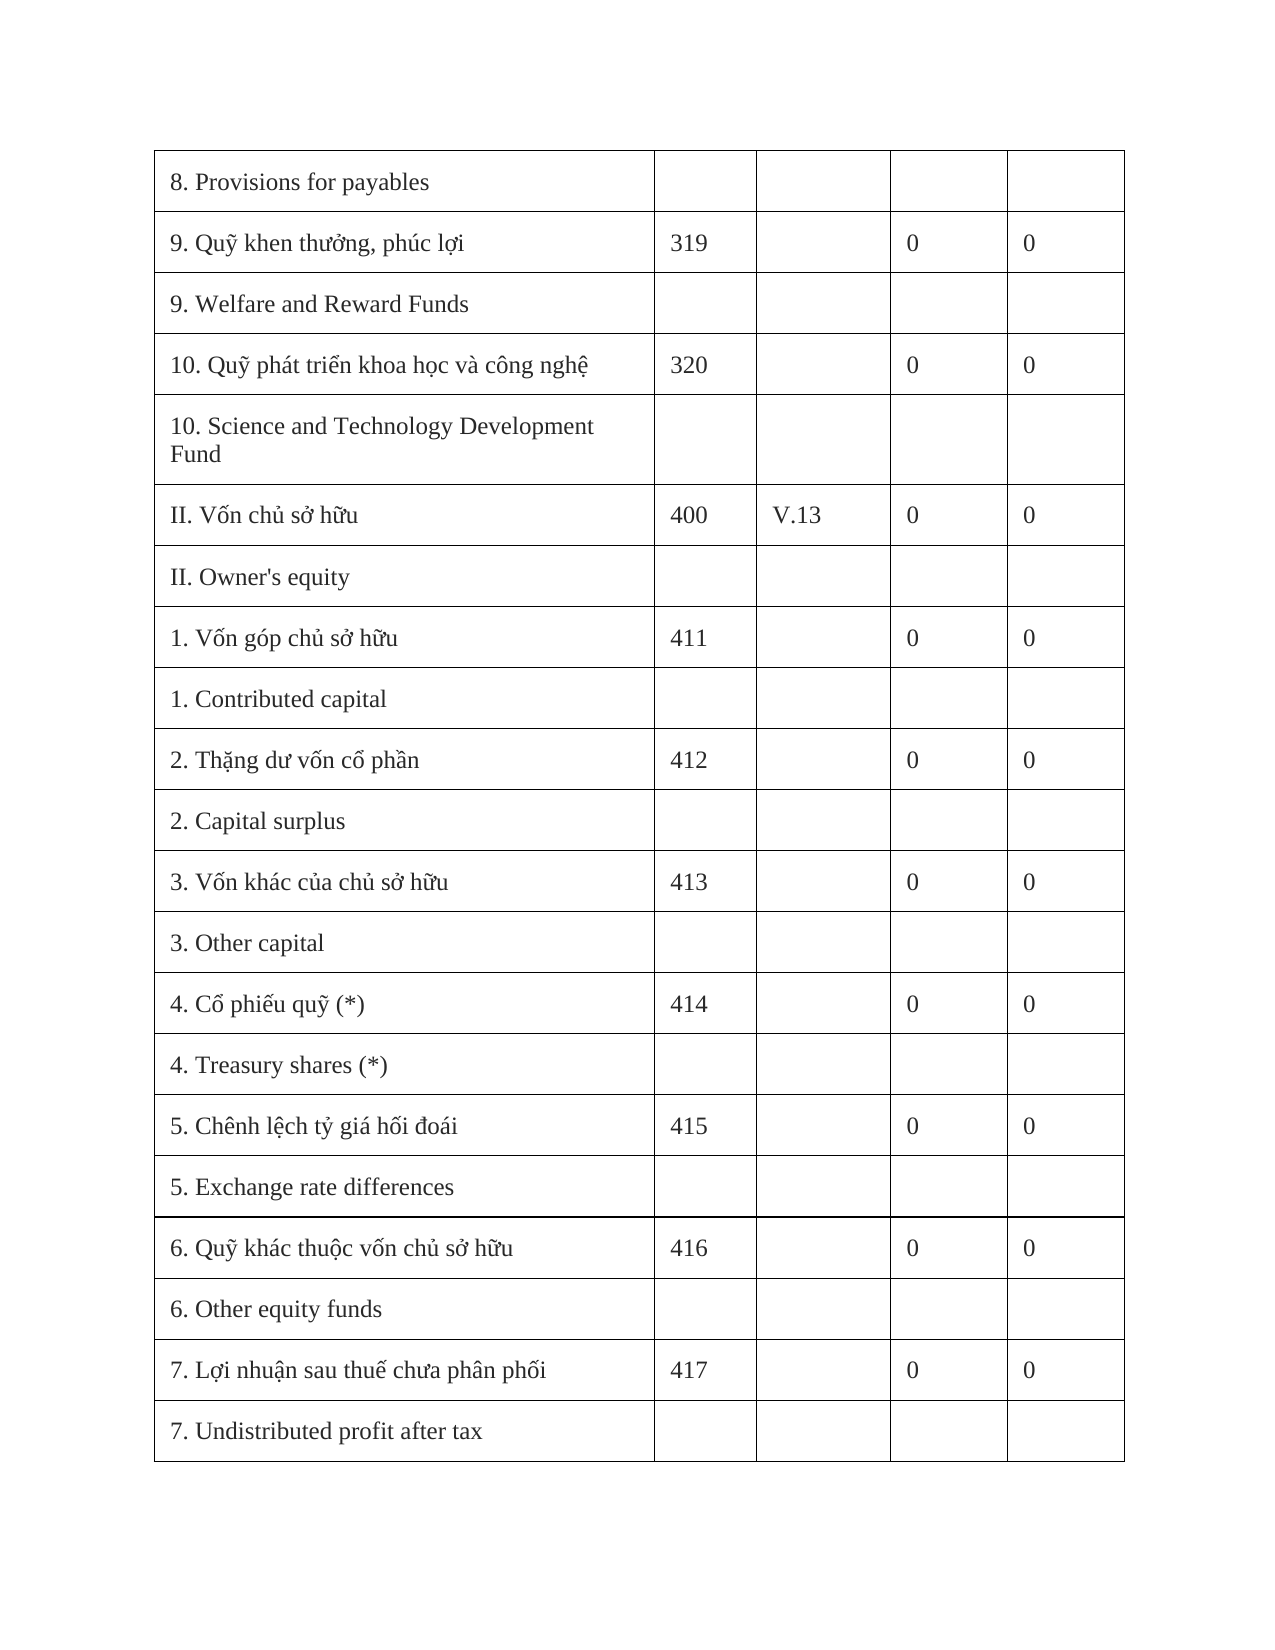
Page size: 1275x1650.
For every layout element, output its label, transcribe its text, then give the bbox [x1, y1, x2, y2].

table_cell [1008, 790, 1124, 850]
table_cell [757, 395, 890, 484]
table_cell 0 [1008, 1218, 1124, 1277]
table_cell 0 [1008, 973, 1124, 1033]
table_cell 10. Science and Technology Development Fund [155, 395, 654, 484]
table_cell [891, 546, 1007, 606]
table_cell 8. Provisions for payables [155, 151, 654, 211]
table_cell 0 [891, 212, 1007, 272]
table_cell 1. Vốn góp chủ sở hữu [155, 607, 654, 667]
table_cell 0 [891, 334, 1007, 394]
table_cell II. Vốn chủ sở hữu [155, 485, 654, 545]
table_cell 0 [1008, 607, 1124, 667]
table_cell 7. Lợi nhuận sau thuế chưa phân phối [155, 1340, 654, 1399]
table_cell 319 [655, 212, 756, 272]
table_cell [1008, 1279, 1124, 1338]
table_cell [757, 546, 890, 606]
table_cell [891, 395, 1007, 484]
table_cell [757, 151, 890, 211]
table_cell 3. Other capital [155, 912, 654, 972]
table_cell [757, 273, 890, 333]
table_cell [757, 1279, 890, 1338]
table_cell 400 [655, 485, 756, 545]
table_cell [891, 668, 1007, 728]
table_cell [757, 1401, 890, 1461]
table_cell [891, 1401, 1007, 1461]
table_cell 2. Capital surplus [155, 790, 654, 850]
table_cell [757, 1156, 890, 1216]
table_cell 417 [655, 1340, 756, 1399]
table_cell [757, 973, 890, 1033]
table_cell [891, 912, 1007, 972]
table_cell 5. Chênh lệch tỷ giá hối đoái [155, 1095, 654, 1155]
table_cell 9. Welfare and Reward Funds [155, 273, 654, 333]
table_cell 1. Contributed capital [155, 668, 654, 728]
table_cell 0 [1008, 485, 1124, 545]
table_cell [655, 912, 756, 972]
table_cell 0 [1008, 212, 1124, 272]
table_cell [1008, 1156, 1124, 1216]
table_cell [655, 1279, 756, 1338]
table_cell [1008, 1401, 1124, 1461]
table_cell [757, 607, 890, 667]
table_cell [757, 912, 890, 972]
table_cell 4. Cổ phiếu quỹ (*) [155, 973, 654, 1033]
table_cell 0 [891, 729, 1007, 789]
table_cell [1008, 151, 1124, 211]
table_cell 0 [891, 1095, 1007, 1155]
table_cell 0 [1008, 1340, 1124, 1399]
table_cell [891, 1279, 1007, 1338]
table_cell 2. Thặng dư vốn cổ phần [155, 729, 654, 789]
table_cell 6. Quỹ khác thuộc vốn chủ sở hữu [155, 1218, 654, 1277]
table_cell [655, 546, 756, 606]
table_cell 7. Undistributed profit after tax [155, 1401, 654, 1461]
table_cell [655, 790, 756, 850]
table_cell [655, 1156, 756, 1216]
table_cell 0 [1008, 1095, 1124, 1155]
table_cell 413 [655, 851, 756, 911]
table_cell 0 [1008, 729, 1124, 789]
table_cell [891, 790, 1007, 850]
table_cell 6. Other equity funds [155, 1279, 654, 1338]
table_cell [655, 1401, 756, 1461]
table_cell [891, 1034, 1007, 1094]
table_cell II. Owner's equity [155, 546, 654, 606]
table_cell [1008, 273, 1124, 333]
table_cell [757, 729, 890, 789]
table_cell [757, 212, 890, 272]
table_cell [757, 1340, 890, 1399]
table_cell 415 [655, 1095, 756, 1155]
table_cell 0 [891, 607, 1007, 667]
table_cell 0 [1008, 334, 1124, 394]
table_cell [1008, 668, 1124, 728]
table_cell [757, 668, 890, 728]
table_cell [757, 1095, 890, 1155]
table_cell 0 [1008, 851, 1124, 911]
table_cell [655, 273, 756, 333]
table_cell [655, 668, 756, 728]
table_cell 0 [891, 1340, 1007, 1399]
table_cell 10. Quỹ phát triển khoa học và công nghệ [155, 334, 654, 394]
table_cell V.13 [757, 485, 890, 545]
table_cell 320 [655, 334, 756, 394]
table_cell [1008, 912, 1124, 972]
table_cell 412 [655, 729, 756, 789]
table_cell 4. Treasury shares (*) [155, 1034, 654, 1094]
table_cell 9. Quỹ khen thưởng, phúc lợi [155, 212, 654, 272]
table_cell 411 [655, 607, 756, 667]
table_cell 0 [891, 485, 1007, 545]
table_cell 3. Vốn khác của chủ sở hữu [155, 851, 654, 911]
table_cell [1008, 395, 1124, 484]
table_cell [757, 1218, 890, 1277]
table_cell 0 [891, 851, 1007, 911]
table_cell [891, 273, 1007, 333]
table_cell 414 [655, 973, 756, 1033]
table_cell [655, 395, 756, 484]
table_cell 5. Exchange rate differences [155, 1156, 654, 1216]
table_cell [655, 1034, 756, 1094]
table_cell [757, 851, 890, 911]
table_cell [757, 1034, 890, 1094]
table_cell [655, 151, 756, 211]
table_cell [891, 151, 1007, 211]
table_cell [757, 334, 890, 394]
table_cell 0 [891, 1218, 1007, 1277]
table_cell [757, 790, 890, 850]
table_cell 416 [655, 1218, 756, 1277]
table_cell [1008, 1034, 1124, 1094]
table_cell [1008, 546, 1124, 606]
table_cell 0 [891, 973, 1007, 1033]
table_cell [891, 1156, 1007, 1216]
